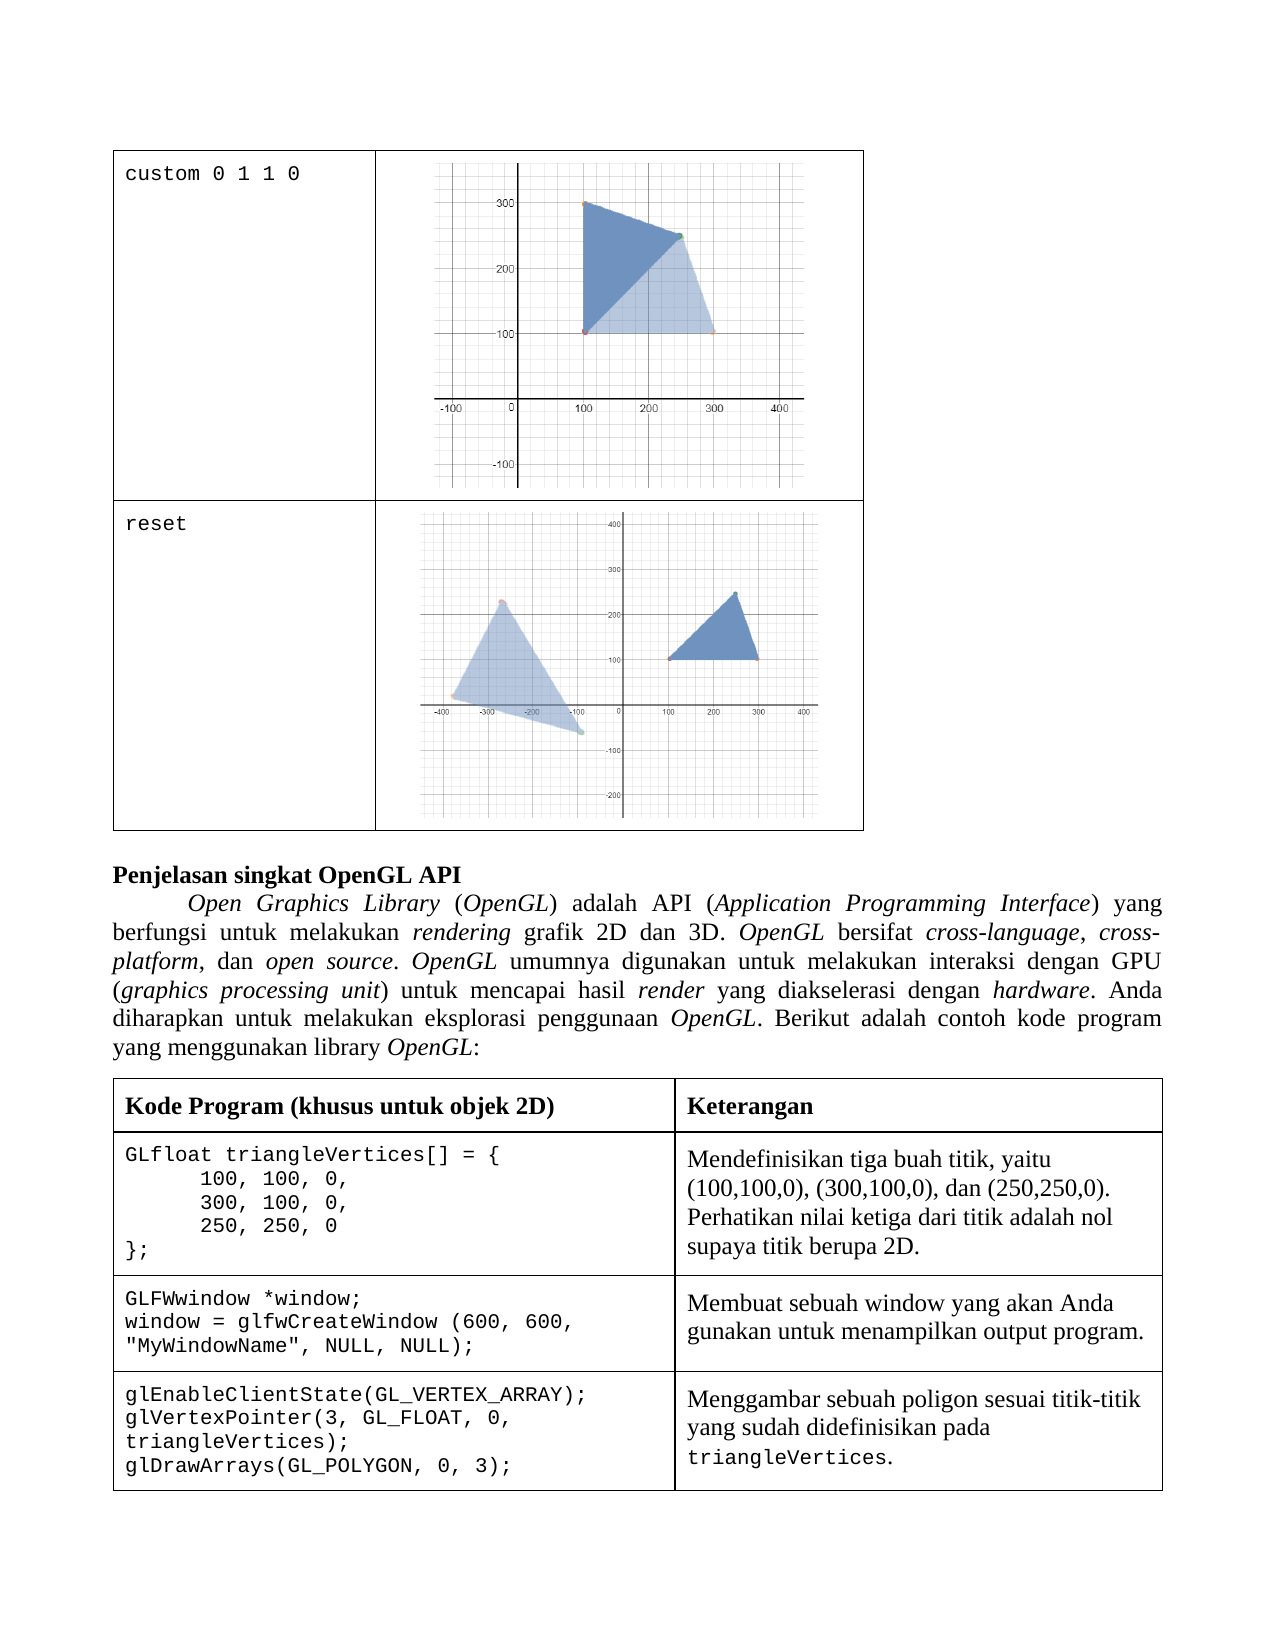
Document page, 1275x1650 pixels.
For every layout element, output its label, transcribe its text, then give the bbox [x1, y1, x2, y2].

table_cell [114, 1372, 674, 1490]
table_cell reset [114, 501, 375, 830]
text Penjelasan singkat OpenGL API [112, 860, 1162, 888]
table_header Keterangan [676, 1079, 1162, 1131]
text Open Graphics Library (OpenGL) adalah API (Application Programming Interface) yang berfungsi untuk melakukan rendering grafik 2D dan 3D. OpenGL bersifat cross-language, cross-platform, dan open source. OpenGL umumnya digunakan untuk melakukan interaksi dengan GPU (graphics processing unit) untuk mencapai hasil render yang diakselerasi dengan hardware. Anda diharapkan untuk melakukan eksplorasi penggunaan OpenGL. Berikut adalah contoh kode program yang menggunakan library OpenGL: [112, 888, 1162, 1061]
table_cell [676, 1372, 1162, 1490]
table_cell [376, 501, 863, 830]
table_cell [376, 151, 863, 500]
picture [420, 512, 819, 818]
table_cell Mendefinisikan tiga buah titik, yaitu (100,100,0), (300,100,0), dan (250,250,0). Perhatikan nilai ketiga dari titik adalah nol supaya titik berupa 2D. [676, 1133, 1162, 1275]
table_cell GLfloat triangleVertices[] = { 100, 100, 0, 300, 100, 0, 250, 250, 0 }; [114, 1133, 674, 1275]
table_header Kode Program (khusus untuk objek 2D) [114, 1079, 674, 1131]
table_cell custom 0 1 1 0 [114, 151, 375, 500]
table_cell GLFWwindow *window; window = glfwCreateWindow (600, 600, "MyWindowName", NULL, NULL); [114, 1276, 674, 1371]
table_cell Membuat sebuah window yang akan Anda gunakan untuk menampilkan output program. [676, 1276, 1162, 1371]
picture [434, 163, 805, 488]
